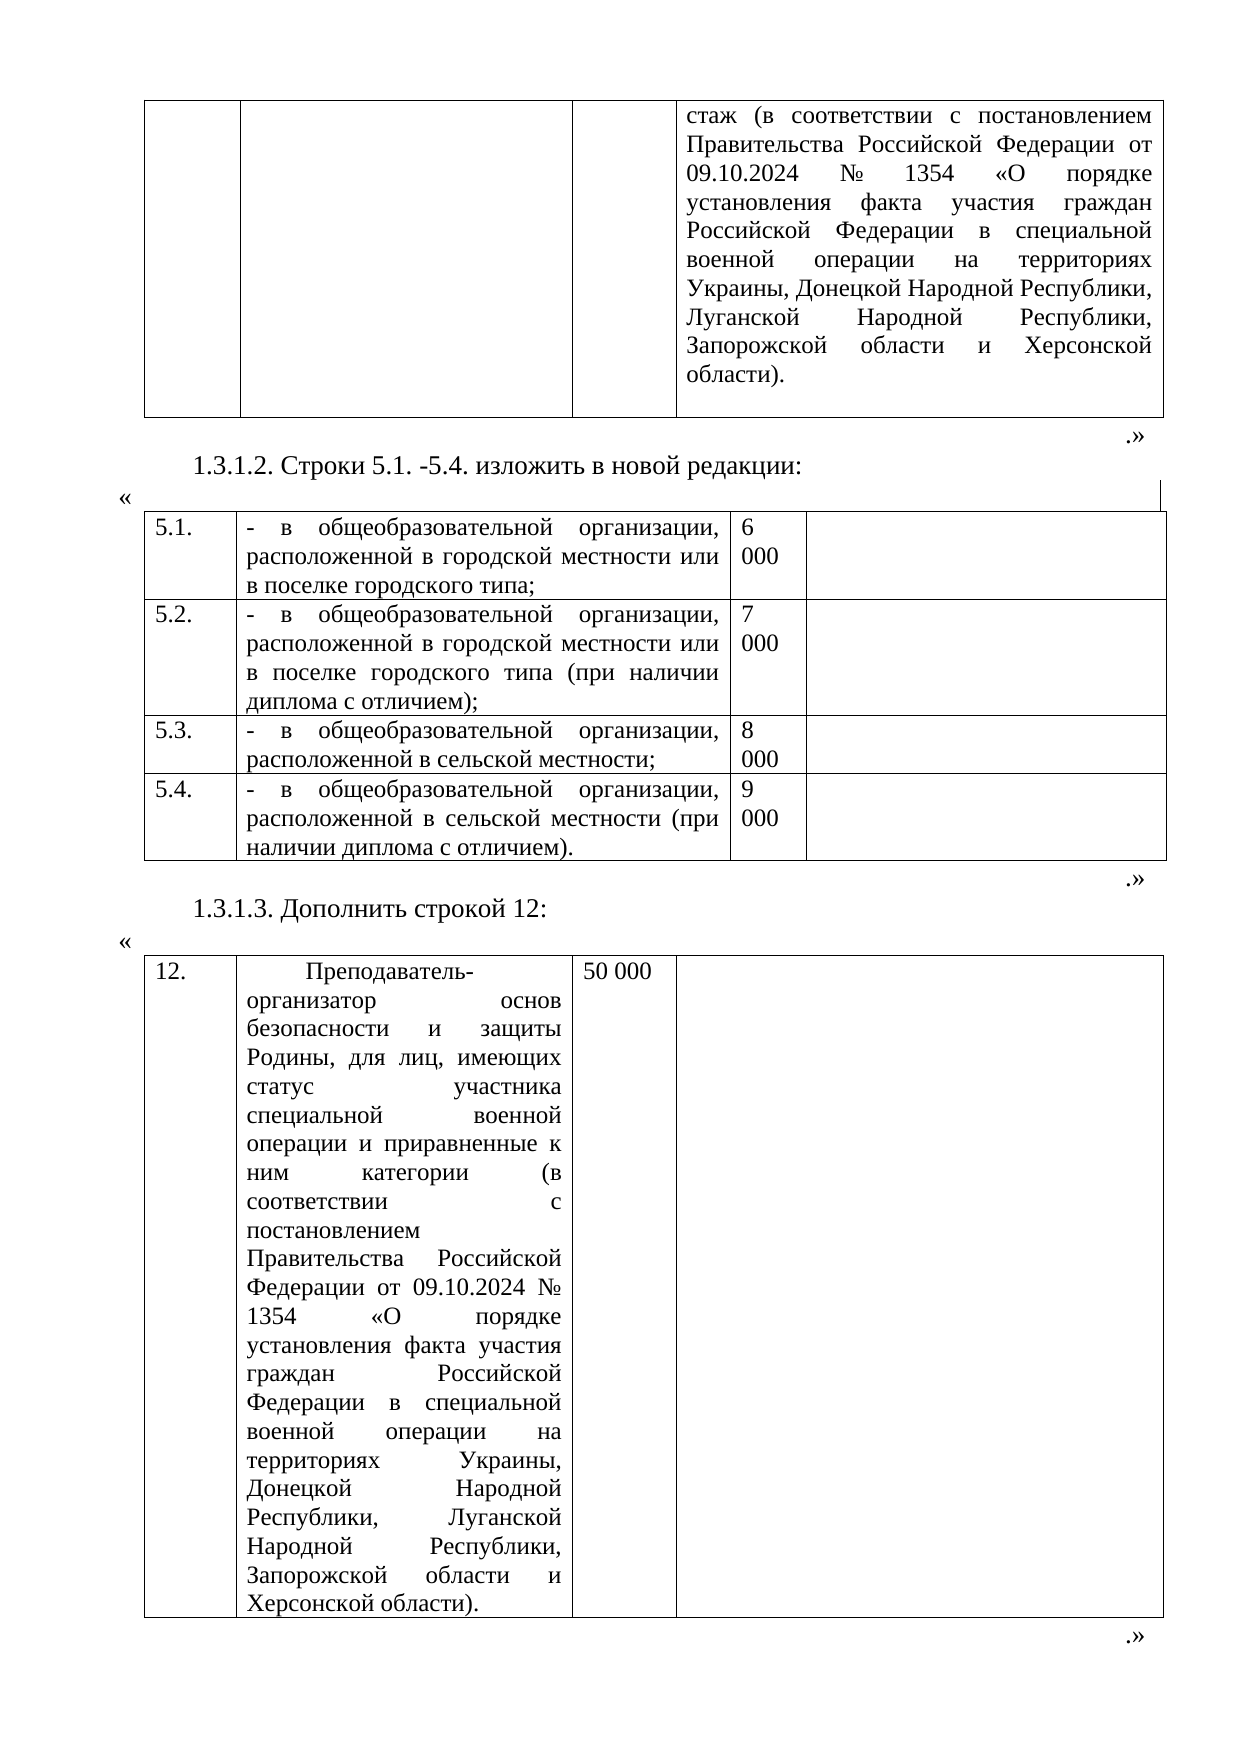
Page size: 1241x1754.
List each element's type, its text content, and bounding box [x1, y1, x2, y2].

table_header [677, 956, 1163, 1617]
table_header 6 000 [731, 512, 806, 598]
table_cell 5.3. [145, 716, 236, 773]
text 1.3.1.2. Строки 5.1. -5.4. изложить в новой редакции: [118, 449, 1152, 480]
table_header 2. [145, 101, 240, 417]
text 1.3.1.3. Дополнить строкой 12: [118, 893, 1152, 924]
table_cell 7 000 [731, 600, 806, 714]
table_cell 8 000 [731, 716, 806, 773]
table_header Преподаватель- организатор основ безопасности и защиты Родины, для лиц, имеющих статус участника специальной военной операции и приравненные к ним категории (в соответствии с постановлением Правительства Российской Федерации от 09.10.2024 № 1354 «О порядке установления факта участия граждан Российской Федерации в специальной военной операции на территориях Украины, Донецкой Народной Республики, Луганской Народной Республики, Запорожской области и Херсонской области). [237, 956, 572, 1617]
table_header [677, 101, 1163, 417]
text « [118, 480, 1152, 511]
table_cell 9 000 [731, 774, 806, 860]
table_header 50 000 [573, 956, 676, 1617]
table_cell [807, 774, 1166, 860]
table_cell 5.2. [145, 600, 236, 714]
table_cell [807, 716, 1166, 773]
table_cell [807, 600, 1166, 714]
table_cell - в общеобразовательной организации, расположенной в городской местности или в поселке городского типа (при наличии диплома с отличием); [237, 600, 730, 714]
table_cell - в общеобразовательной организации, расположенной в сельской местности; [237, 716, 730, 773]
table_header 12. [145, 956, 236, 1617]
table_header [807, 512, 1166, 598]
table_cell 5.4. [145, 774, 236, 860]
text « [118, 924, 1152, 955]
text .» [118, 1618, 1152, 1649]
table_cell - в общеобразовательной организации, расположенной в сельской местности (при наличии диплома с отличием). [237, 774, 730, 860]
table_header [573, 101, 676, 417]
table_header - в общеобразовательной организации, расположенной в городской местности или в поселке городского типа; [237, 512, 730, 598]
text .» [118, 418, 1152, 449]
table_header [241, 101, 572, 417]
text .» [118, 861, 1152, 893]
table_header 5.1. [145, 512, 236, 598]
